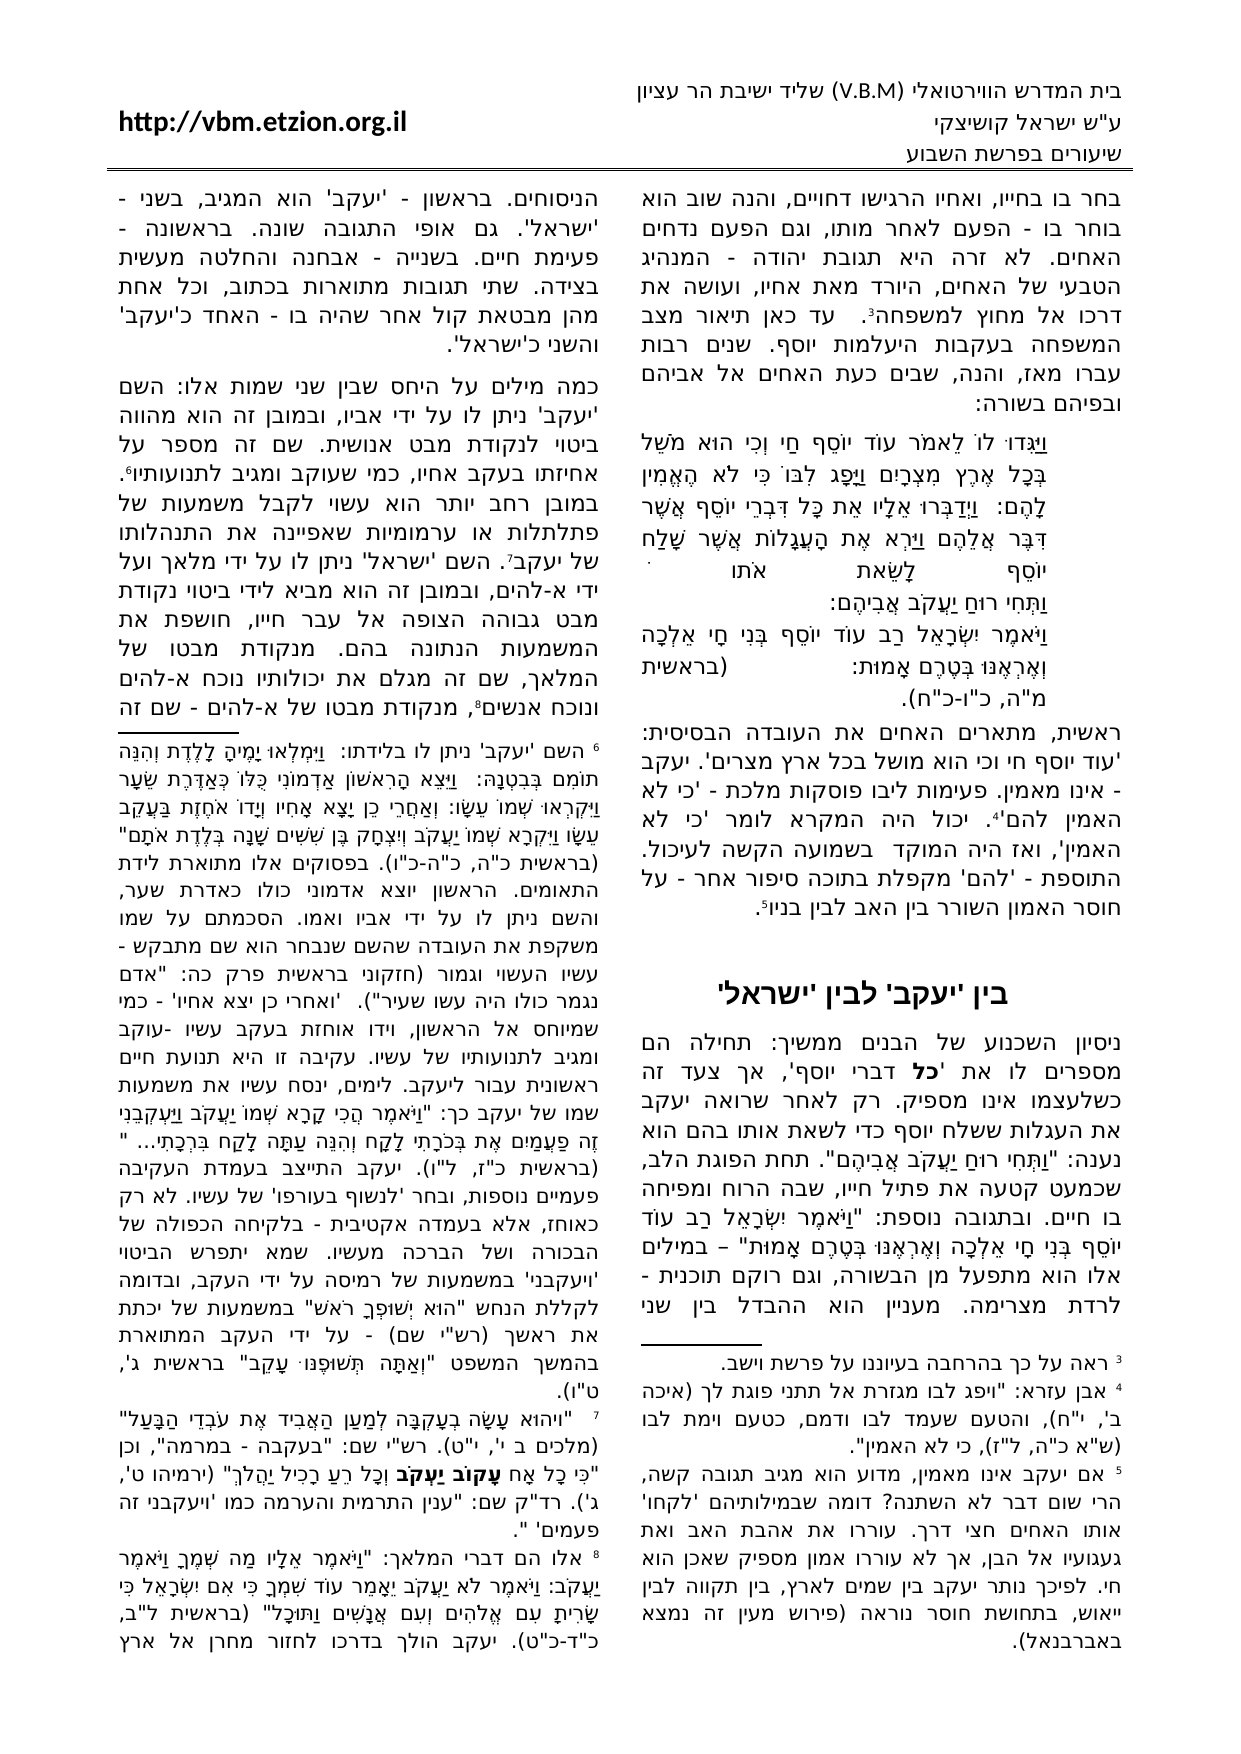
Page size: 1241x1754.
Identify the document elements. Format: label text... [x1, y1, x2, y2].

text ראשית, מתארים האחים את העובדה הבסיסית: 'עוד יוסף חי וכי הוא מושל בכל ארץ מצרים'. יעקב - אינו מאמין. פעימות ליבו פוסקות מלכת - 'כי לא האמין להם'. יכול היה המקרא לומר 'כי לא האמין', ואז היה המוקד בשמועה הקשה לעיכול. התוספת - 'להם' מקפלת בתוכה סיפור אחר - על חוסר האמון השורר בין האב לבין בניו. [641, 717, 1122, 921]
text וַיַּגִּדוּ לוֹ לֵאמֹר עוֹד יוֹסֵף חַי וְכִי הוּא מֹשֵׁל בְּכָל אֶרֶץ מִצְרָיִם וַיָּפָג לִבּוֹ כִּי לֹא הֶאֱמִין לָהֶם: וַיְדַבְּרוּ אֵלָיו אֵת כָּל דִּבְרֵי יוֹסֵף אֲשֶׁר דִּבֶּר אֲלֵהֶם וַיַּרְא אֶת הָעֲגָלוֹת אֲשֶׁר שָׁלַח יוֹסֵף לָשֵׂאת אֹתוֹ וַתְּחִי רוּחַ יַעֲקֹב אֲבִיהֶם: וַיֹּאמֶר יִשְׂרָאֵל רַב עוֹד יוֹסֵף בְּנִי חָי אֵלְכָה וְאֶרְאֶנּוּ בְּטֶרֶם אָמוּת: (בראשית מ"ה, כ"ו-כ"ח). [641, 429, 1047, 712]
text ניסיון השכנוע של הבנים ממשיך: תחילה הם מספרים לו את 'כל דברי יוסף', אך צעד זה כשלעצמו אינו מספיק. רק לאחר שרואה יעקב את העגלות ששלח יוסף כדי לשאת אותו בהם הוא נענה: "וַתְּחִי רוּחַ יַעֲקֹב אֲבִיהֶם". תחת הפוגת הלב, שכמעט קטעה את פתיל חייו, שבה הרוח ומפיחה בו חיים. ובתגובה נוספת: "וַיֹּאמֶר יִשְׂרָאֵל רַב עוֹד יוֹסֵף בְּנִי חָי אֵלְכָה וְאֶרְאֶנּוּ בְּטֶרֶם אָמוּת" – במילים אלו הוא מתפעל מן הבשורה, וגם רוקם תוכנית - לרדת מצרימה. מעניין הוא ההבדל בין שני הניסוחים. בראשון - 'יעקב' הוא המגיב, בשני - 'ישראל'. גם אופי התגובה שונה. בראשונה - פעימת חיים. בשנייה - אבחנה והחלטה מעשית בצידה. שתי תגובות מתוארות בכתוב, וכל אחת מהן מבטאת קול אחר שהיה בו - האחד כ'יעקב' והשני כ'ישראל'. [641, 1027, 1122, 1319]
text ניסיון השכנוע של הבנים ממשיך: תחילה הם מספרים לו את 'כל דברי יוסף', אך צעד זה כשלעצמו אינו מספיק. רק לאחר שרואה יעקב את העגלות ששלח יוסף כדי לשאת אותו בהם הוא נענה: "וַתְּחִי רוּחַ יַעֲקֹב אֲבִיהֶם". תחת הפוגת הלב, שכמעט קטעה את פתיל חייו, שבה הרוח ומפיחה בו חיים. ובתגובה נוספת: "וַיֹּאמֶר יִשְׂרָאֵל רַב עוֹד יוֹסֵף בְּנִי חָי אֵלְכָה וְאֶרְאֶנּוּ בְּטֶרֶם אָמוּת" – במילים אלו הוא מתפעל מן הבשורה, וגם רוקם תוכנית - לרדת מצרימה. מעניין הוא ההבדל בין שני הניסוחים. בראשון - 'יעקב' הוא המגיב, בשני - 'ישראל'. גם אופי התגובה שונה. בראשונה - פעימת חיים. בשנייה - אבחנה והחלטה מעשית בצידה. שתי תגובות מתוארות בכתוב, וכל אחת מהן מבטאת קול אחר שהיה בו - האחד כ'יעקב' והשני כ'ישראל'. [118, 183, 599, 358]
text כמה מילים על היחס שבין שני שמות אלו: השם 'יעקב' ניתן לו על ידי אביו, ובמובן זה הוא מהווה ביטוי לנקודת מבט אנושית. שם זה מספר על אחיזתו בעקב אחיו, כמי שעוקב ומגיב לתנועותיו. במובן רחב יותר הוא עשוי לקבל משמעות של פתלתלות או ערמומיות שאפיינה את התנהלותו של יעקב. השם 'ישראל' ניתן לו על ידי מלאך ועל ידי א-להים, ובמובן זה הוא מביא לידי ביטוי נקודת מבט גבוהה הצופה אל עבר חייו, חושפת את המשמעות הנתונה בהם. מנקודת מבטו של המלאך, שם זה מגלם את יכולותיו נוכח א-להים ונוכח אנשים, מנקודת מבטו של א-להים - שם זה מבטא את ייעודו, והוא ניתן לו בהקשר של שרשרת ייעודים שא-להים מייעדו בהם. [118, 371, 599, 721]
text בין 'יעקב' לבין 'ישראל' [641, 977, 1085, 1010]
